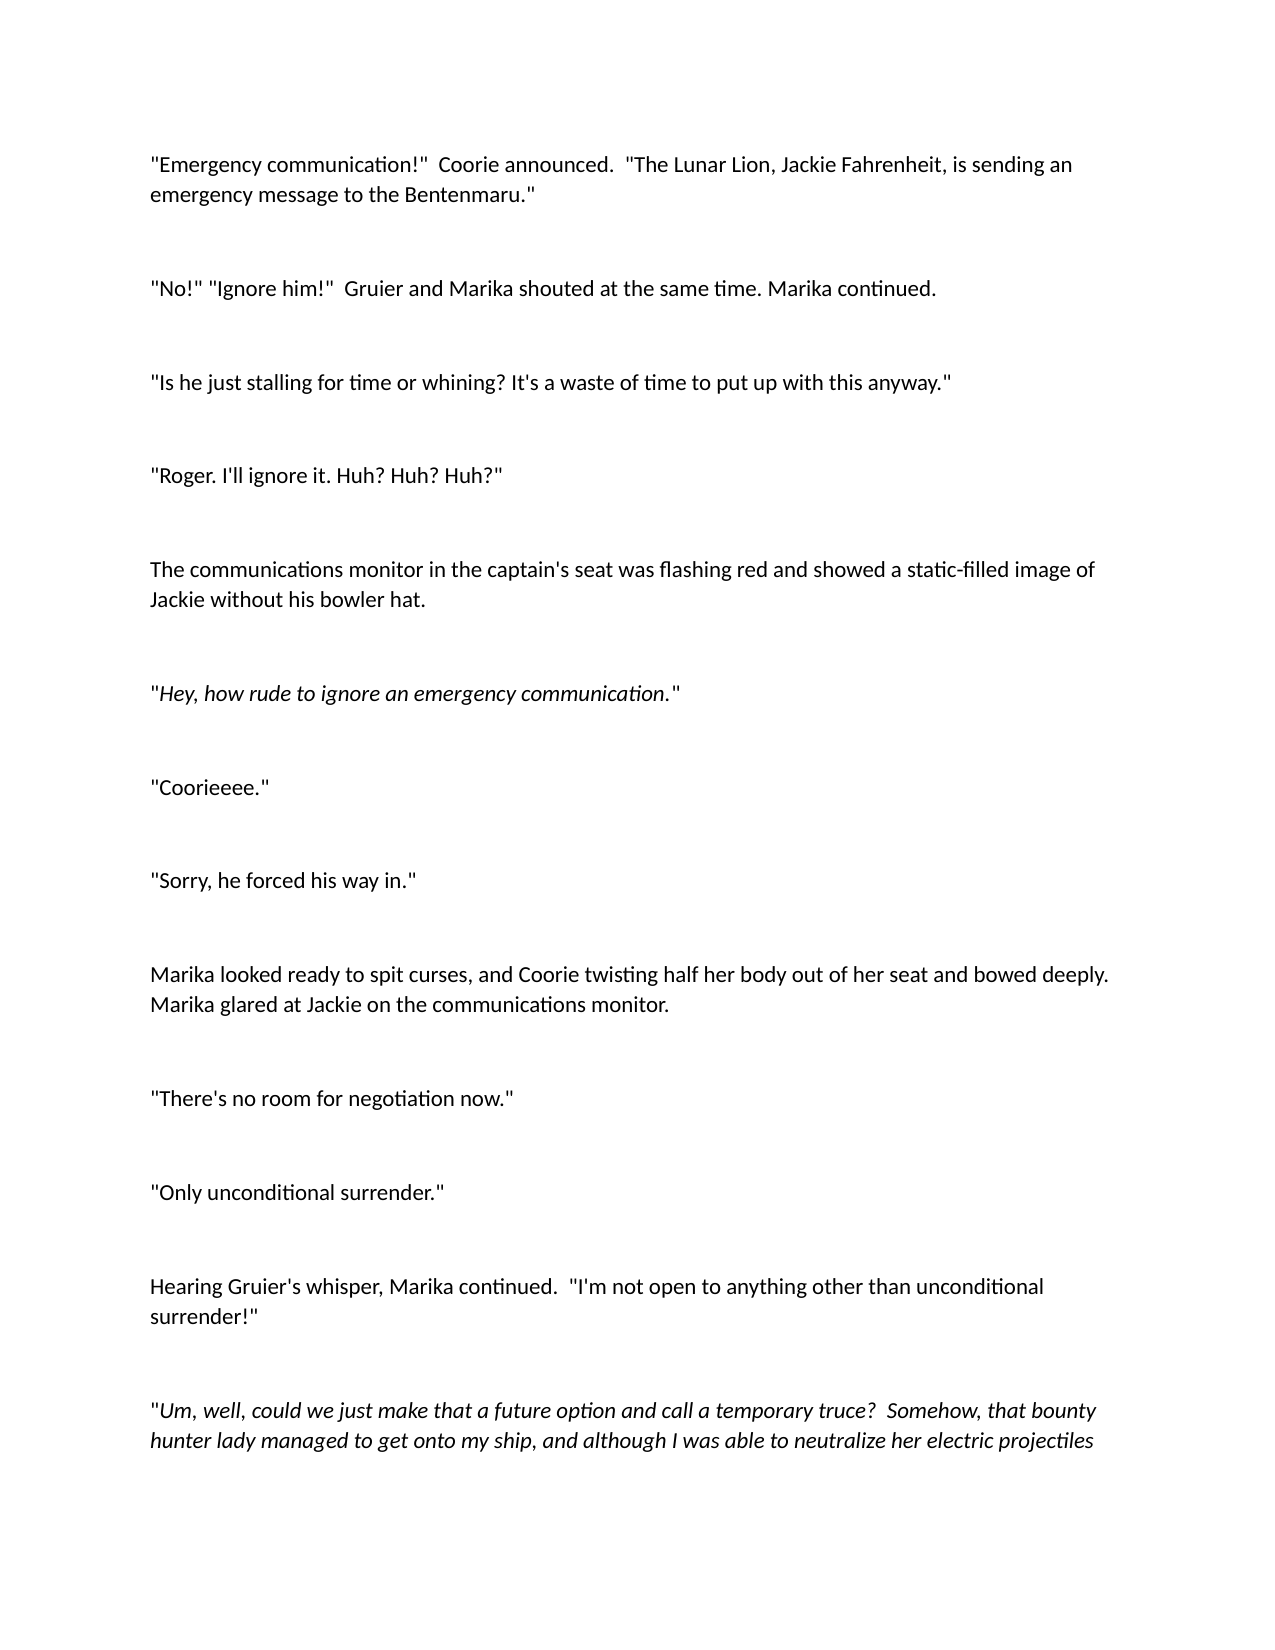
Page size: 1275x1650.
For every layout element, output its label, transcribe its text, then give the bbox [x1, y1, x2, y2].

text "Emergency communication!" Coorie announced. "The Lunar Lion, Jackie Fahrenheit, is sending an emergency message to the Bentenmaru." [150, 150, 1125, 208]
text "Sorry, he forced his way in." [150, 867, 1125, 895]
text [150, 1396, 1125, 1454]
text "Only unconditional surrender." [150, 1178, 1125, 1206]
text "Hey, how rude to ignore an emergency communication." [150, 679, 1125, 707]
text "Is he just stalling for time or whining? It's a waste of time to put up with this anyway." [150, 368, 1125, 396]
text "No!" "Ignore him!" Gruier and Marika shouted at the same time. Marika continued. [150, 274, 1125, 302]
text "There's no room for negotiation now." [150, 1084, 1125, 1112]
text The communications monitor in the captain's seat was flashing red and showed a static-filled image of Jackie without his bowler hat. [150, 555, 1125, 613]
text Hearing Gruier's whisper, Marika continued. "I'm not open to anything other than unconditional surrender!" [150, 1272, 1125, 1330]
text "Roger. I'll ignore it. Huh? Huh? Huh?" [150, 461, 1125, 489]
text Marika looked ready to spit curses, and Coorie twisting half her body out of her seat and bowed deeply. Marika glared at Jackie on the communications monitor. [150, 960, 1125, 1019]
text "Coorieeee." [150, 773, 1125, 801]
